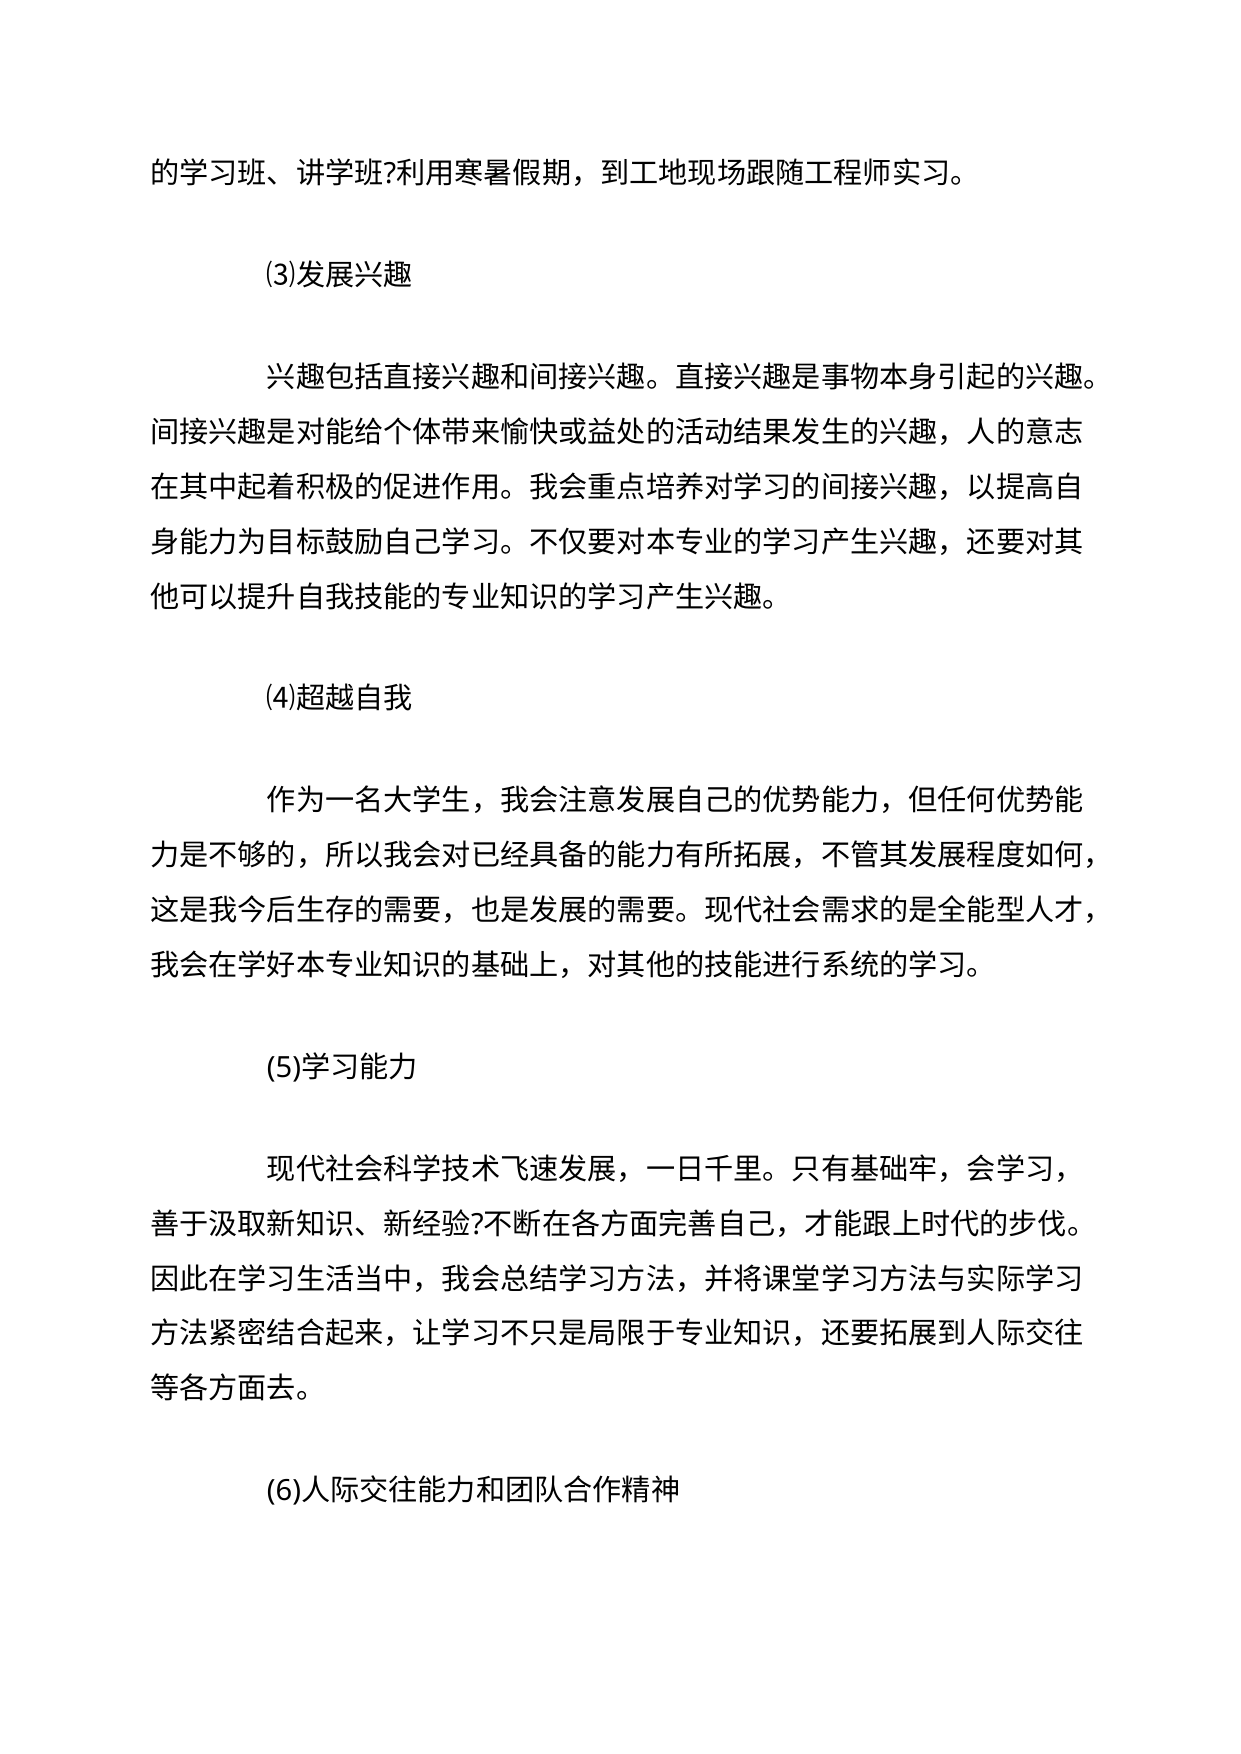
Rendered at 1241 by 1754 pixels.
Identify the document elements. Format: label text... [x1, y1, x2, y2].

text 现代社会科学技术飞速发展，一日千里。只有基础牢，会学习，善于汲取新知识、新经验?不断在各方面完善自己，才能跟上时代的步伐。因此在学习生活当中，我会总结学习方法，并将课堂学习方法与实际学习方法紧密结合起来，让学习不只是局限于专业知识，还要拓展到人际交往等各方面去。 [150, 1145, 1090, 1407]
text (5)学习能力 [150, 1043, 1090, 1086]
text ⑷超越自我 [150, 675, 1090, 717]
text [150, 150, 1090, 192]
text ⑶发展兴趣 [150, 252, 1090, 294]
text (6)人际交往能力和团队合作精神 [150, 1467, 1090, 1509]
text 作为一名大学生，我会注意发展自己的优势能力，但任何优势能力是不够的，所以我会对已经具备的能力有所拓展，不管其发展程度如何，这是我今后生存的需要，也是发展的需要。现代社会需求的是全能型人才，我会在学好本专业知识的基础上，对其他的技能进行系统的学习。 [150, 777, 1090, 984]
text 兴趣包括直接兴趣和间接兴趣。直接兴趣是事物本身引起的兴趣。间接兴趣是对能给个体带来愉快或益处的活动结果发生的兴趣，人的意志在其中起着积极的促进作用。我会重点培养对学习的间接兴趣，以提高自身能力为目标鼓励自己学习。不仅要对本专业的学习产生兴趣，还要对其他可以提升自我技能的专业知识的学习产生兴趣。 [150, 354, 1090, 616]
